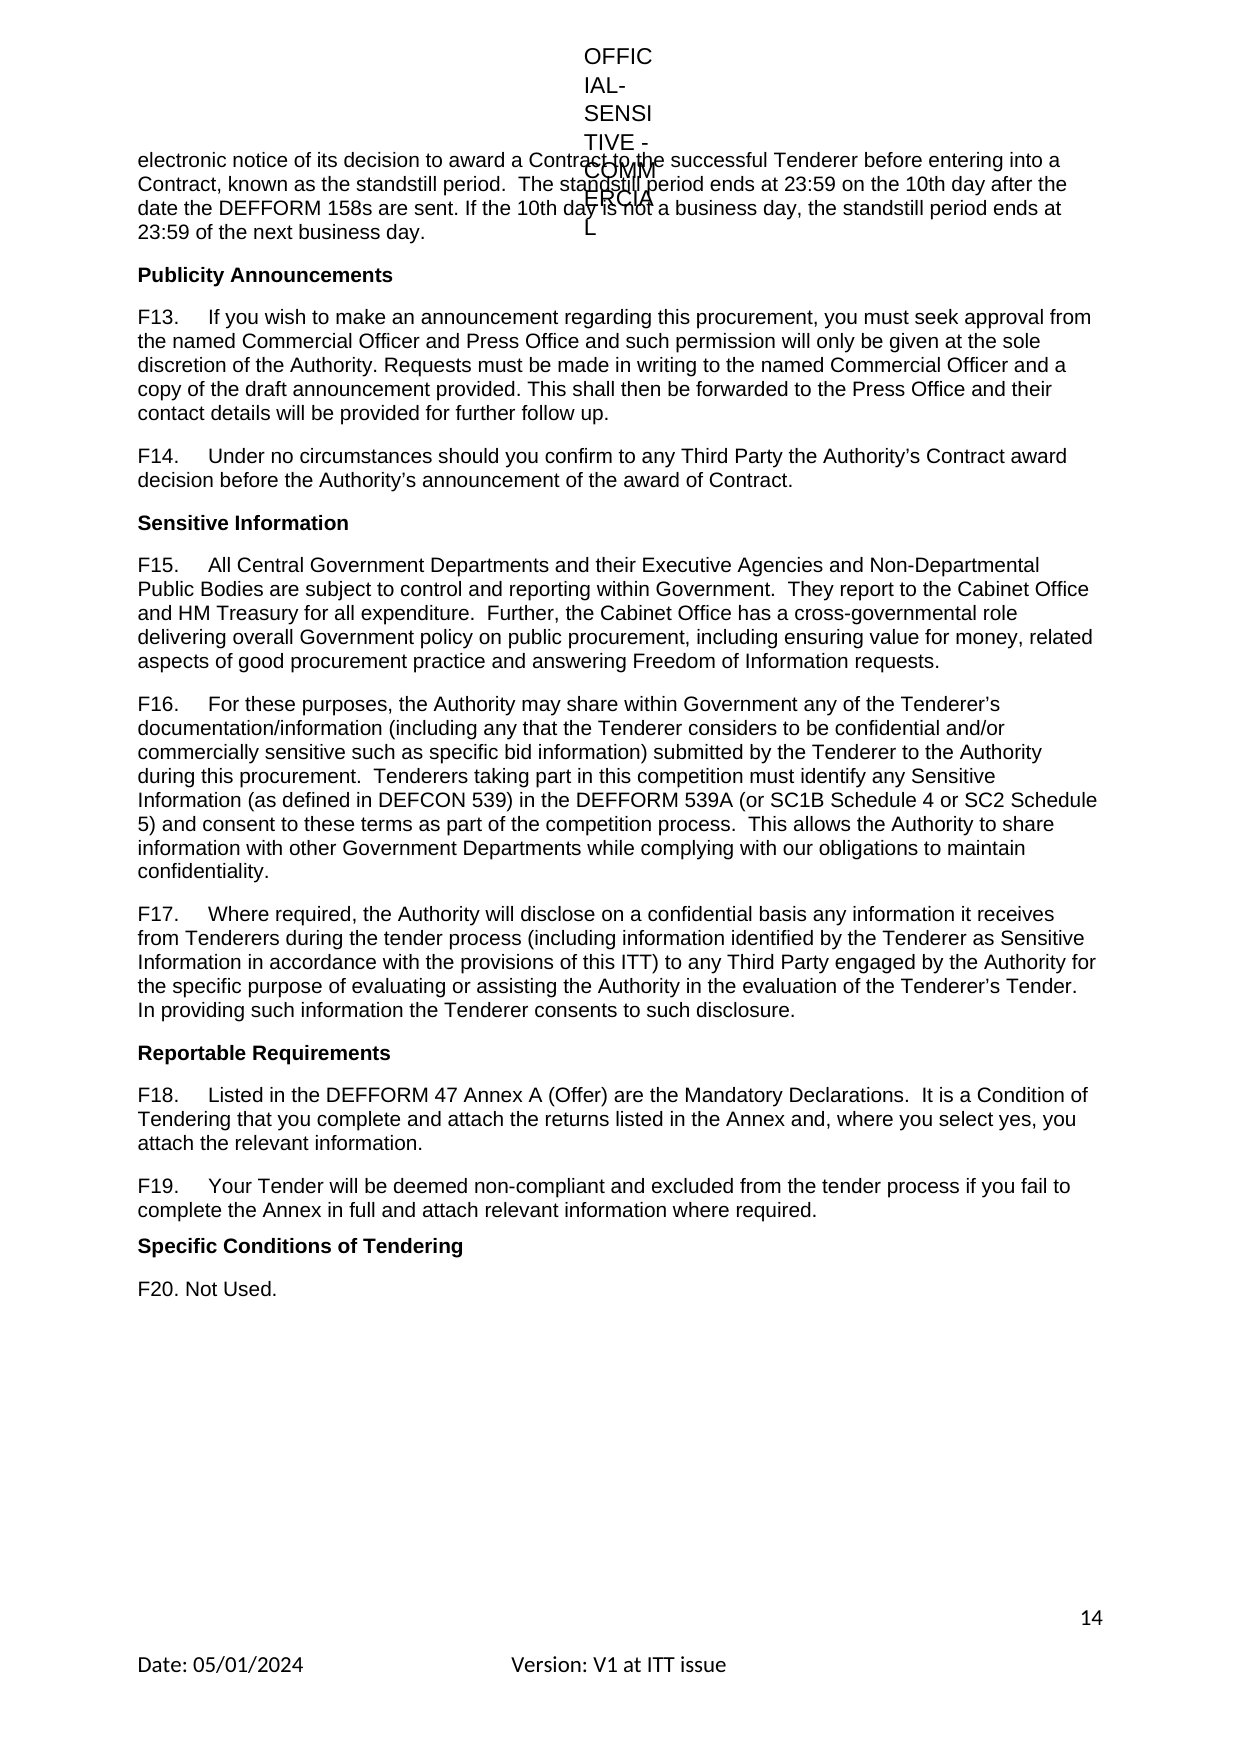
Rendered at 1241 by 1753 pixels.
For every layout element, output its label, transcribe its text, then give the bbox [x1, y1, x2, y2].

text Sensitive Information [137, 510, 1103, 534]
text F14. Under no circumstances should you confirm to any Third Party the Authority’s Contract award decision before the Authority’s announcement of the award of Contract. [137, 444, 1103, 492]
text F20. Not Used. [137, 1277, 1103, 1301]
text F19. Your Tender will be deemed non-compliant and excluded from the tender process if you fail to complete the Annex in full and attach relevant information where required. [137, 1174, 1103, 1222]
text F13. If you wish to make an announcement regarding this procurement, you must seek approval from the named Commercial Officer and Press Office and such permission will only be given at the sole discretion of the Authority. Requests must be made in writing to the named Commercial Officer and a copy of the draft announcement provided. This shall then be forwarded to the Press Office and their contact details will be provided for further follow up. [137, 305, 1103, 425]
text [137, 148, 1103, 244]
text Publicity Announcements [137, 262, 1103, 286]
text Reportable Requirements [137, 1041, 1103, 1064]
text F15. All Central Government Departments and their Executive Agencies and Non-Departmental Public Bodies are subject to control and reporting within Government. They report to the Cabinet Office and HM Treasury for all expenditure. Further, the Cabinet Office has a cross-governmental role delivering overall Government policy on public procurement, including ensuring value for money, related aspects of good procurement practice and answering Freedom of Information requests. [137, 553, 1103, 673]
text F16. For these purposes, the Authority may share within Government any of the Tenderer’s documentation/information (including any that the Tenderer considers to be confidential and/or commercially sensitive such as specific bid information) submitted by the Tenderer to the Authority during this procurement. Tenderers taking part in this competition must identify any Sensitive Information (as defined in DEFCON 539) in the DEFFORM 539A (or SC1B Schedule 4 or SC2 Schedule 5) and consent to these terms as part of the competition process. This allows the Authority to share information with other Government Departments while complying with our obligations to maintain confidentiality. [137, 692, 1103, 883]
text F17. Where required, the Authority will disclose on a confidential basis any information it receives from Tenderers during the tender process (including information identified by the Tenderer as Sensitive Information in accordance with the provisions of this ITT) to any Third Party engaged by the Authority for the specific purpose of evaluating or assisting the Authority in the evaluation of the Tenderer’s Tender. In providing such information the Tenderer consents to such disclosure. [137, 902, 1103, 1022]
text F18. Listed in the DEFFORM 47 Annex A (Offer) are the Mandatory Declarations. It is a Condition of Tendering that you complete and attach the returns listed in the Annex and, where you select yes, you attach the relevant information. [137, 1083, 1103, 1155]
text Specific Conditions of Tendering [137, 1234, 1103, 1258]
